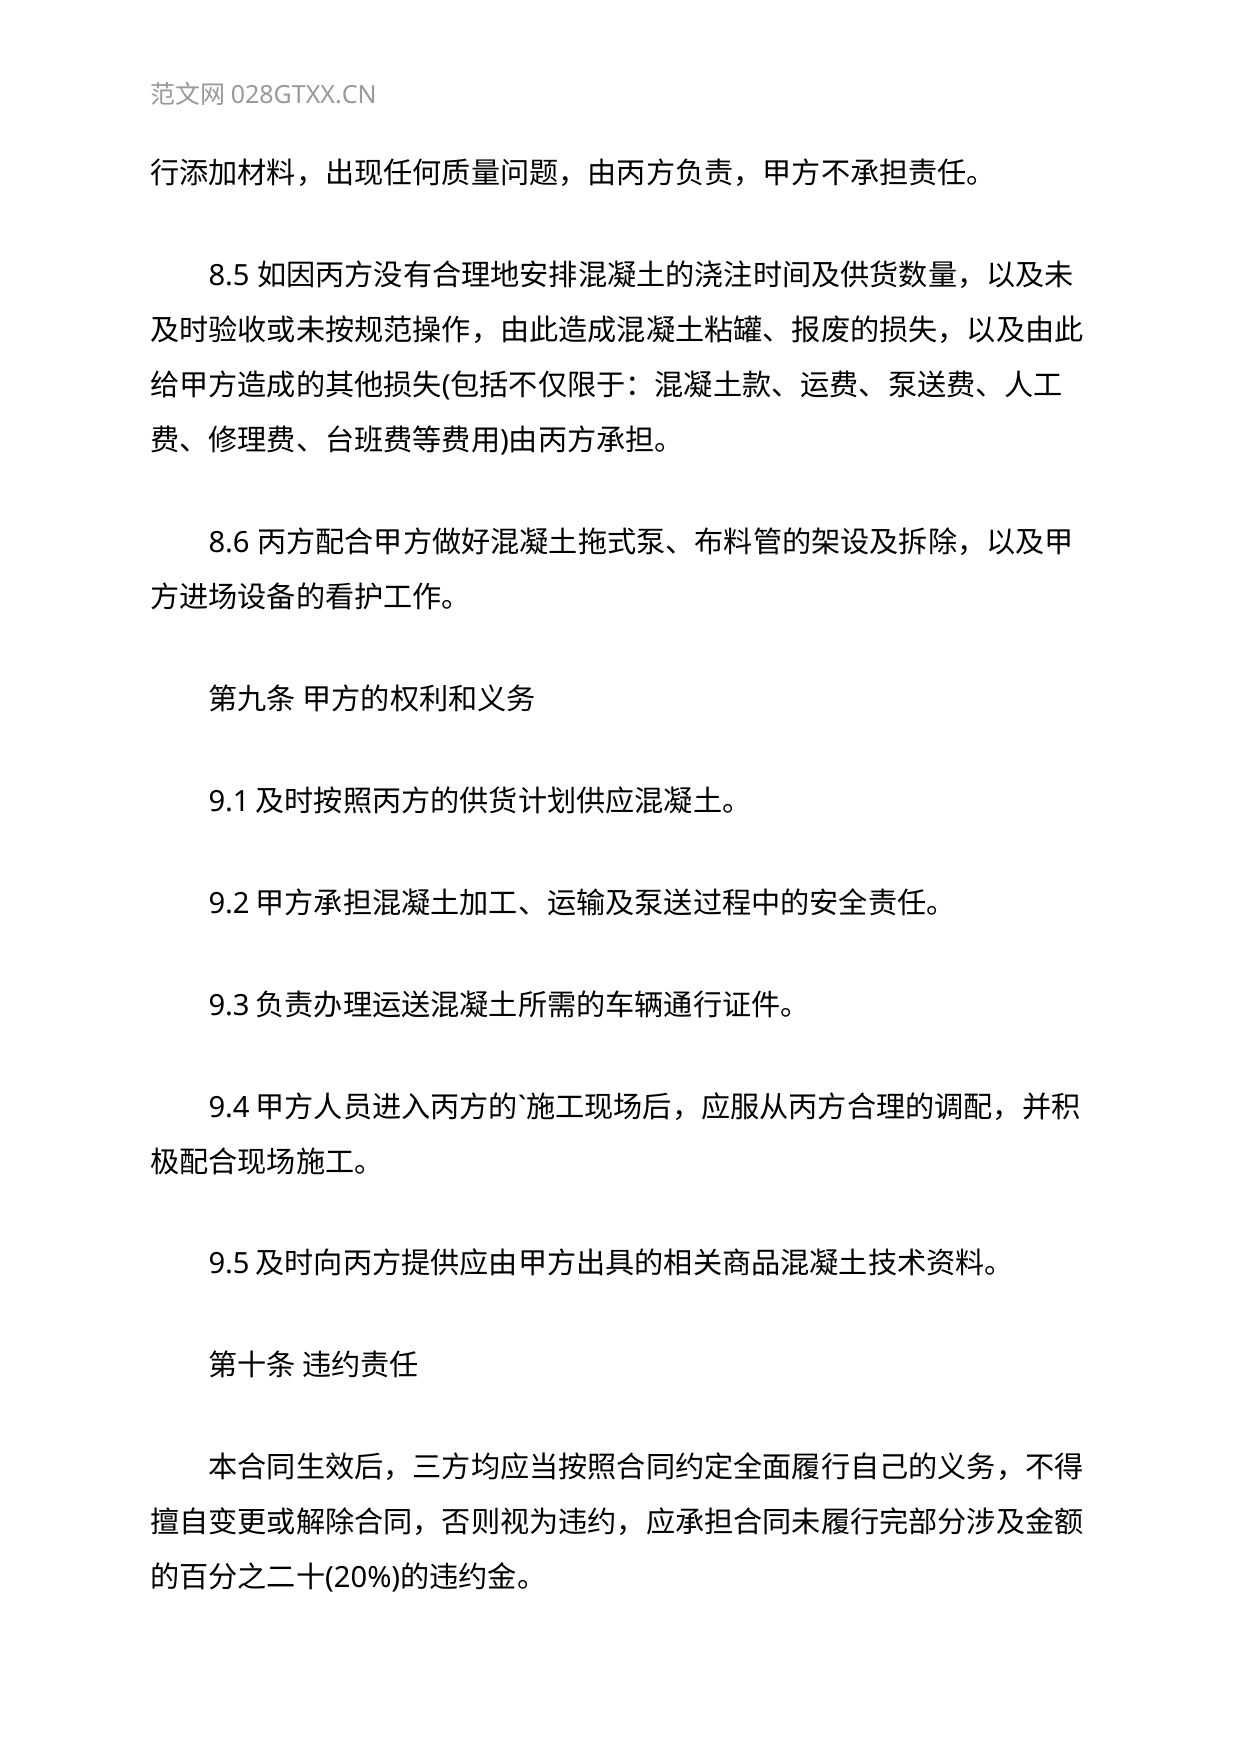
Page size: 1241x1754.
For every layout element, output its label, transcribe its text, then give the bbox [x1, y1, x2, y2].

text 9.4甲方人员进入丙方的`施工现场后，应服从丙方合理的调配，并积极配合现场施工。 [150, 1083, 1090, 1180]
text 第十条 违约责任 [150, 1342, 1090, 1384]
text 9.5及时向丙方提供应由甲方出具的相关商品混凝土技术资料。 [150, 1240, 1090, 1282]
text 本合同生效后，三方均应当按照合同约定全面履行自己的义务，不得擅自变更或解除合同，否则视为违约，应承担合同未履行完部分涉及金额的百分之二十(20%)的违约金。 [150, 1444, 1090, 1596]
text 9.1及时按照丙方的供货计划供应混凝土。 [150, 777, 1090, 819]
text 9.2甲方承担混凝土加工、运输及泵送过程中的安全责任。 [150, 879, 1090, 922]
text 8.6 丙方配合甲方做好混凝土拖式泵、布料管的架设及拆除，以及甲方进场设备的看护工作。 [150, 519, 1090, 616]
text 第九条 甲方的权利和义务 [150, 675, 1090, 718]
text 9.3负责办理运送混凝土所需的车辆通行证件。 [150, 981, 1090, 1023]
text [150, 150, 1090, 192]
text 8.5 如因丙方没有合理地安排混凝土的浇注时间及供货数量，以及未及时验收或未按规范操作，由此造成混凝土粘罐、报废的损失，以及由此给甲方造成的其他损失(包括不仅限于：混凝土款、运费、泵送费、人工费、修理费、台班费等费用)由丙方承担。 [150, 252, 1090, 459]
